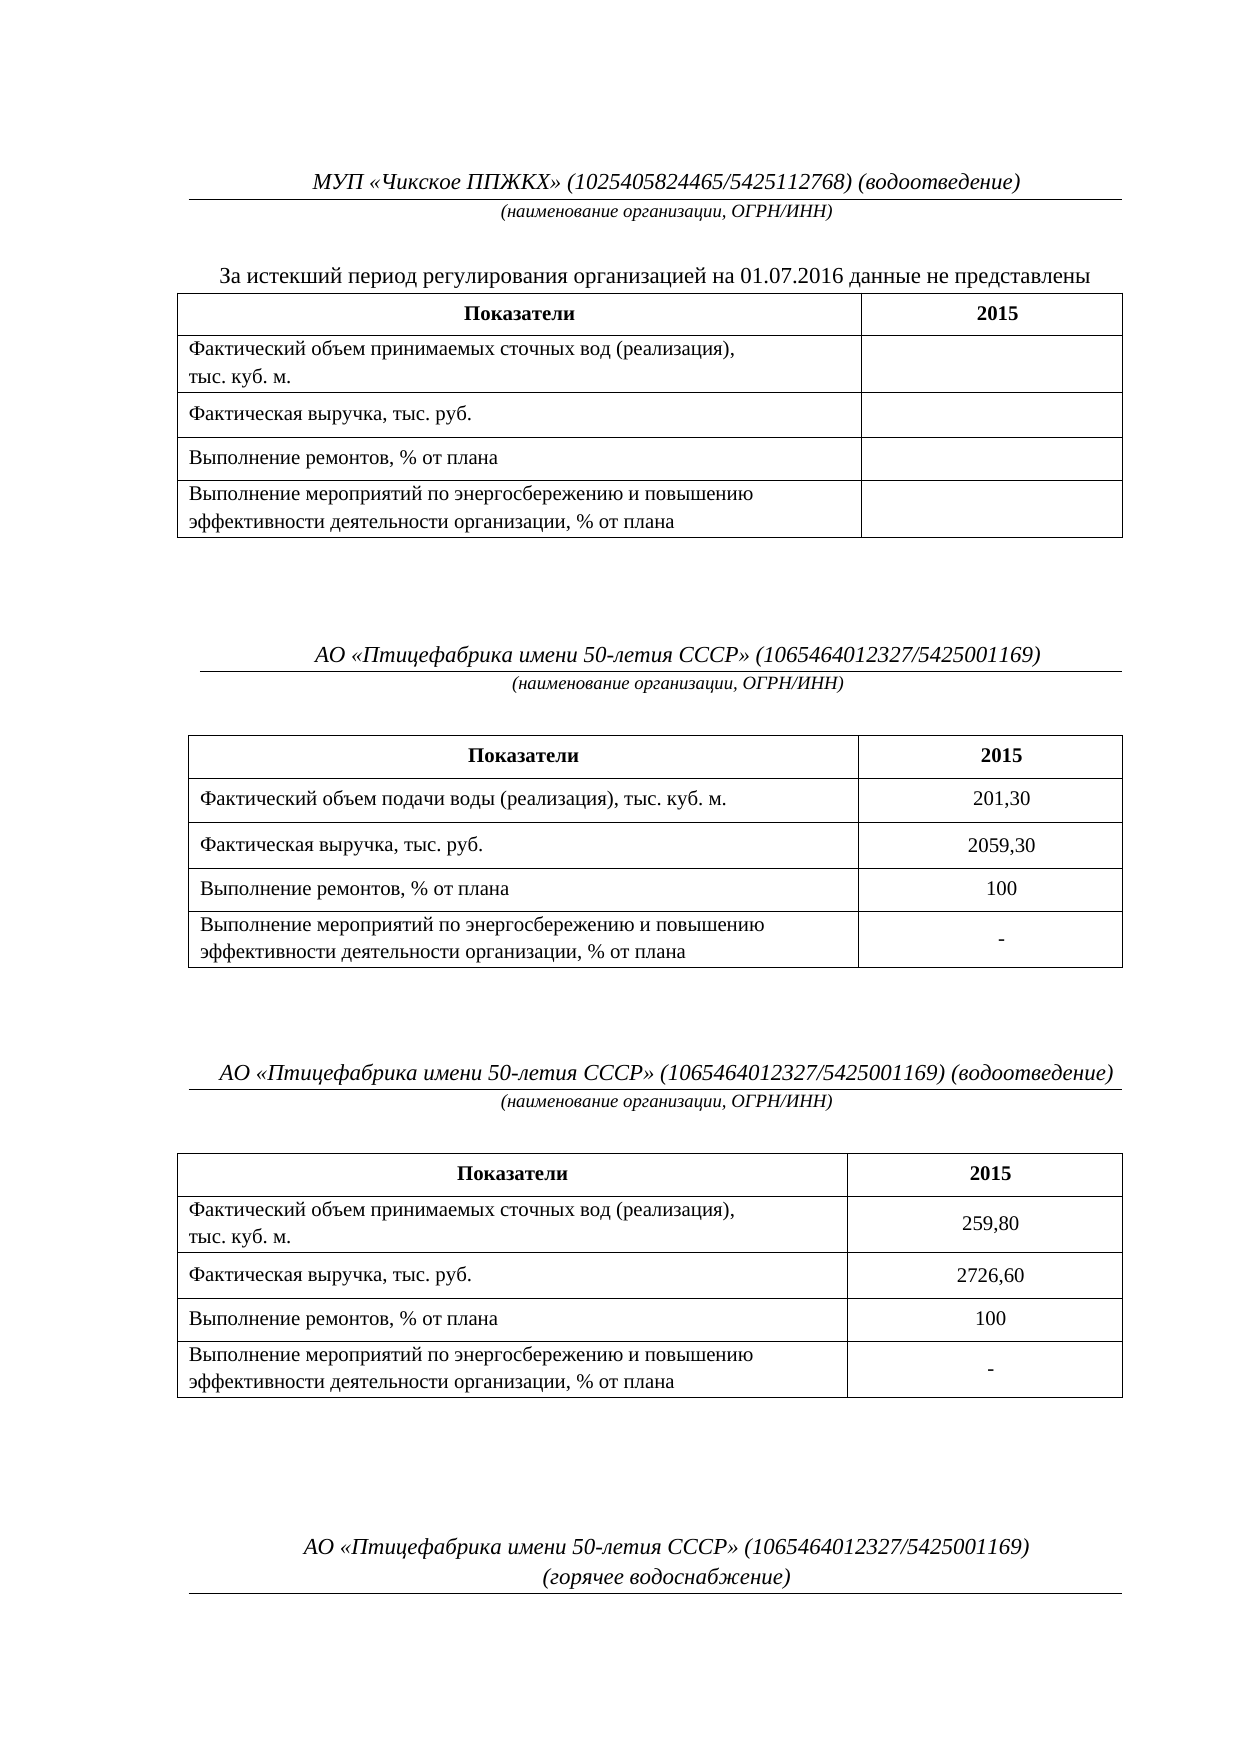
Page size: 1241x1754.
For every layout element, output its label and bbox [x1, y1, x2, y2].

table_header [166, 118, 1122, 1594]
